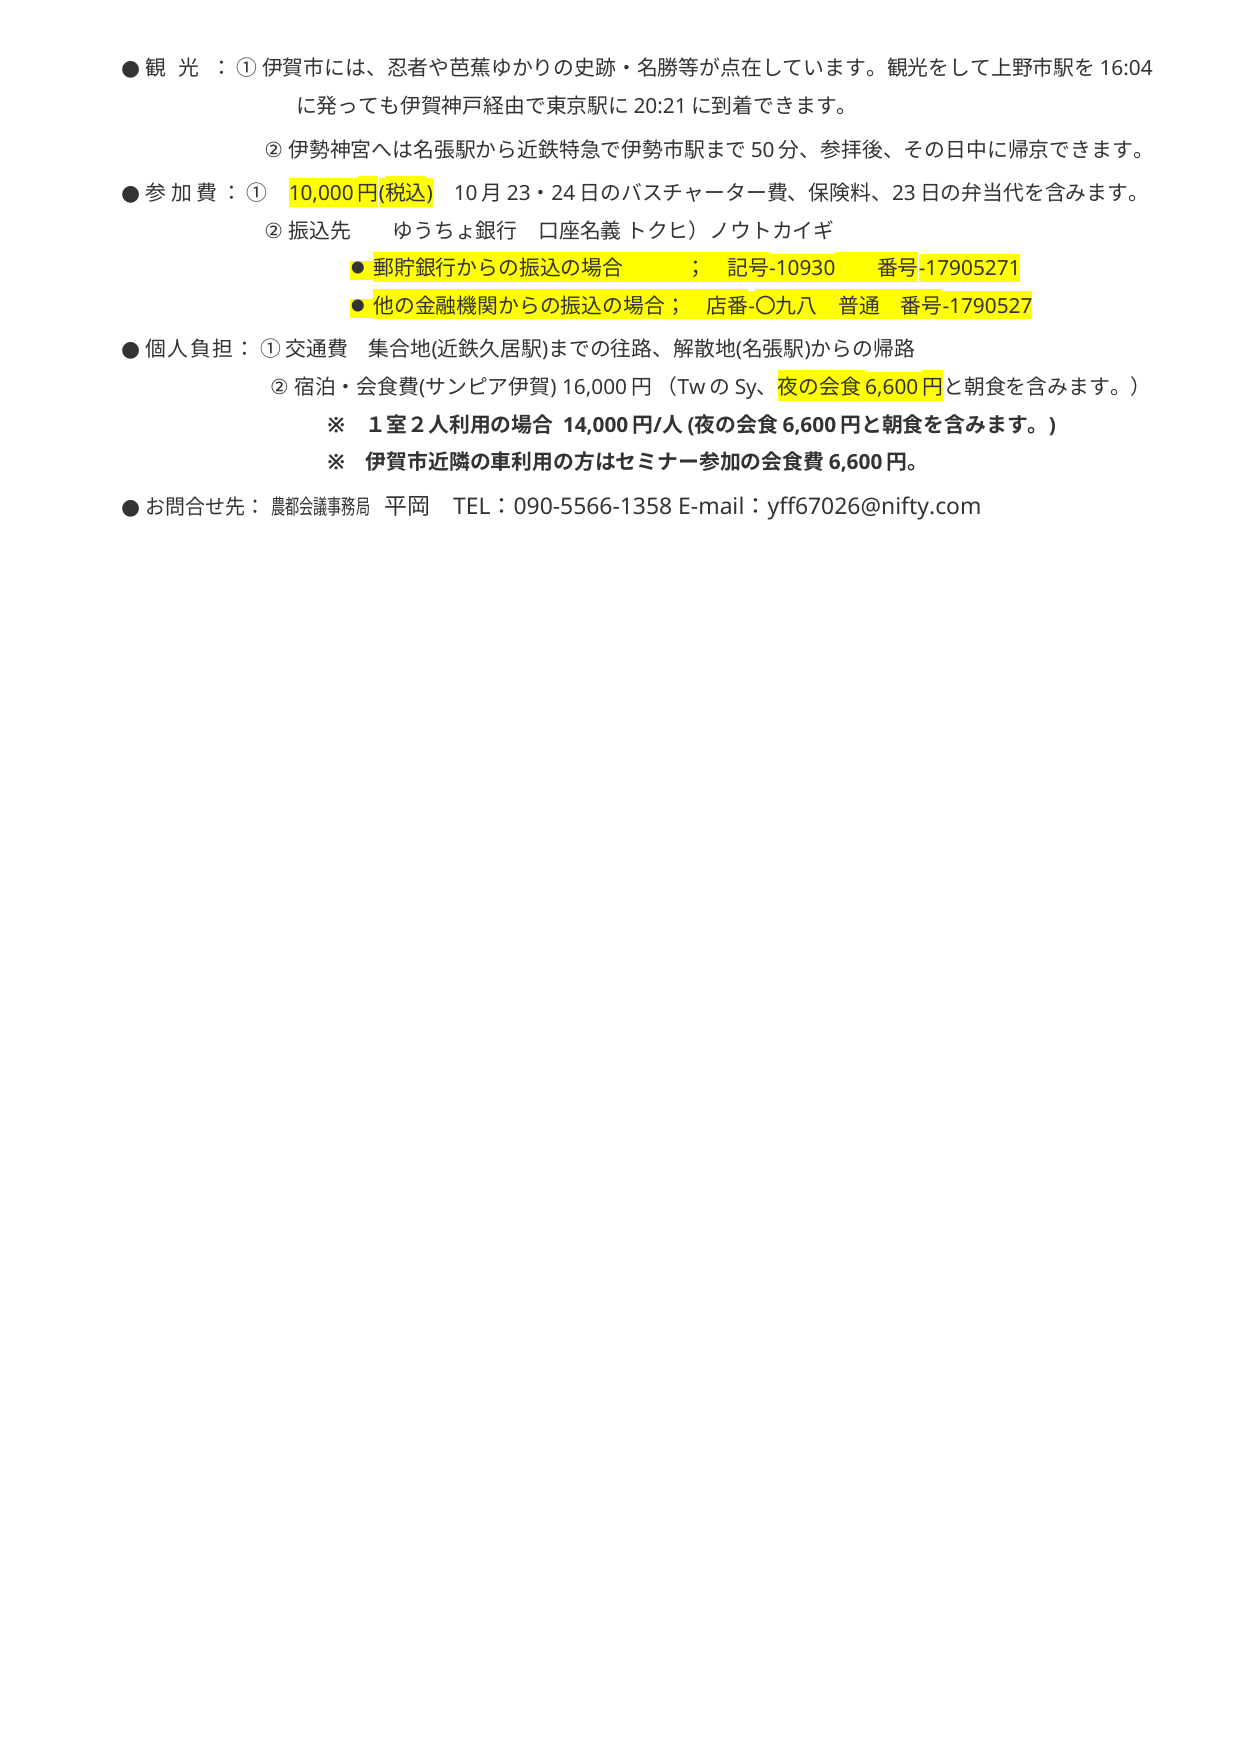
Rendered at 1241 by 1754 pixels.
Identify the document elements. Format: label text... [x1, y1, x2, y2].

text ● 観光： ① 伊賀市には、忍者や芭蕉ゆかりの史跡・名勝等が点在しています。観光をして上野市駅を16:04に発っても伊賀神戸経由で東京駅に20:21に到着できます。 [121, 48, 1165, 123]
text ② 宿泊・会食費(サンピア伊賀) 16,000円 （TwのSy、夜の会食6,600円と朝食を含みます。） [270, 367, 1165, 404]
list 郵貯銀行からの振込の場合 ； 記号-10930 番号-17905271 [350, 248, 1165, 286]
text ※ １室２人利用の場合 14,000円/人 (夜の会食 6,600円と朝食を含みます。) [327, 404, 1165, 442]
text ※ 伊賀市近隣の車利用の方はセミナー参加の会食費 6,600円。 [327, 442, 1165, 479]
text ● お問合せ先： 農都会議事務局 平岡 TEL：090-5566-1358 E-mail：yff67026@nifty.com [121, 486, 1165, 523]
text ② 伊勢神宮へは名張駅から近鉄特急で伊勢市駅まで50分、参拝後、その日中に帰京できます。 [264, 129, 1165, 167]
text ● 個人負担： ① 交通費 集合地(近鉄久居駅)までの往路、解散地(名張駅)からの帰路 [121, 329, 1165, 367]
list 他の金融機関からの振込の場合； 店番-〇九八 普通 番号-1790527 [350, 286, 1165, 323]
text ② 振込先 ゆうちょ銀行 口座名義 トクヒ）ノウトカイギ [264, 211, 1165, 248]
text ● 参加費： ① 10,000円(税込) 10月23・24日のバスチャーター費、保険料、23日の弁当代を含みます。 [121, 173, 1165, 211]
